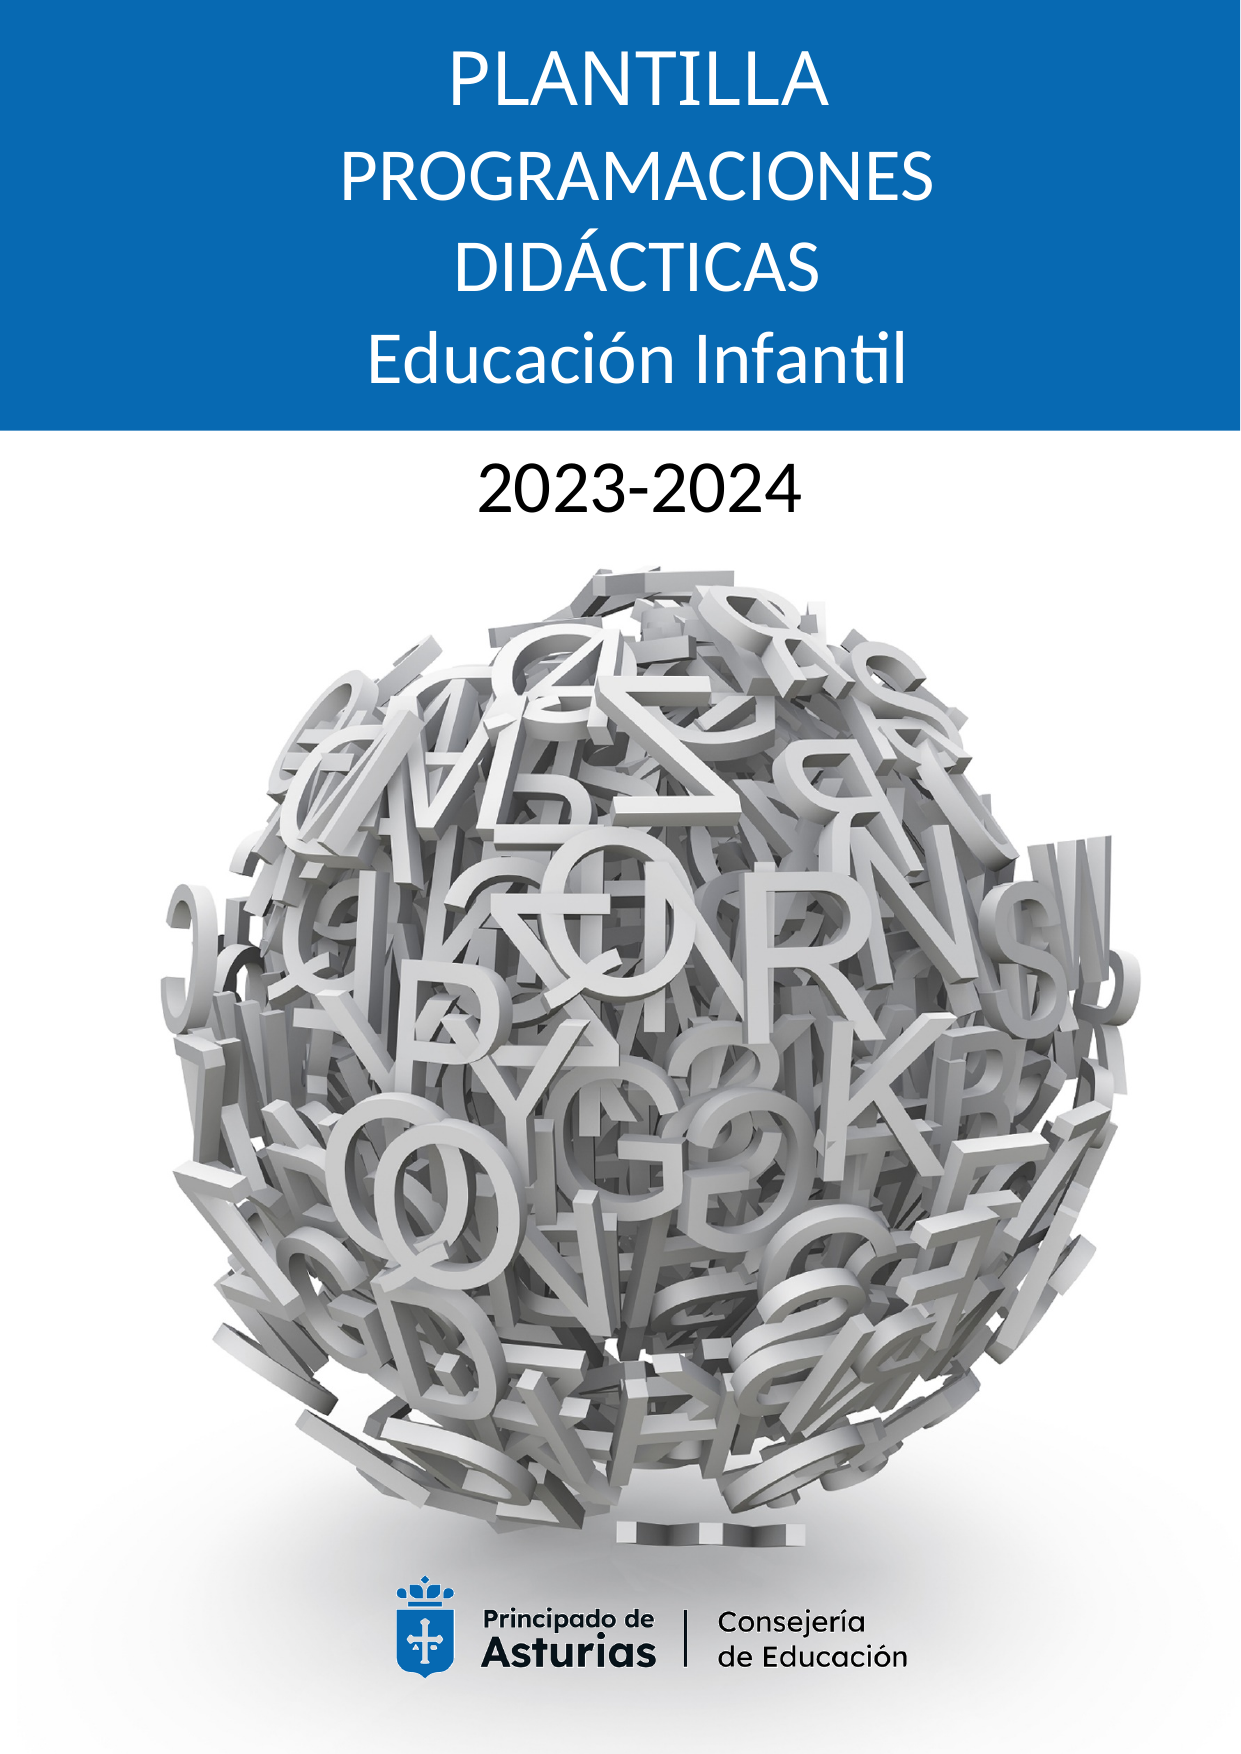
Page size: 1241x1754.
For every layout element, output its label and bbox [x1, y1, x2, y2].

picture [524, 502, 540, 507]
picture [699, 502, 715, 507]
picture [16, 502, 1241, 1754]
picture [600, 502, 617, 507]
